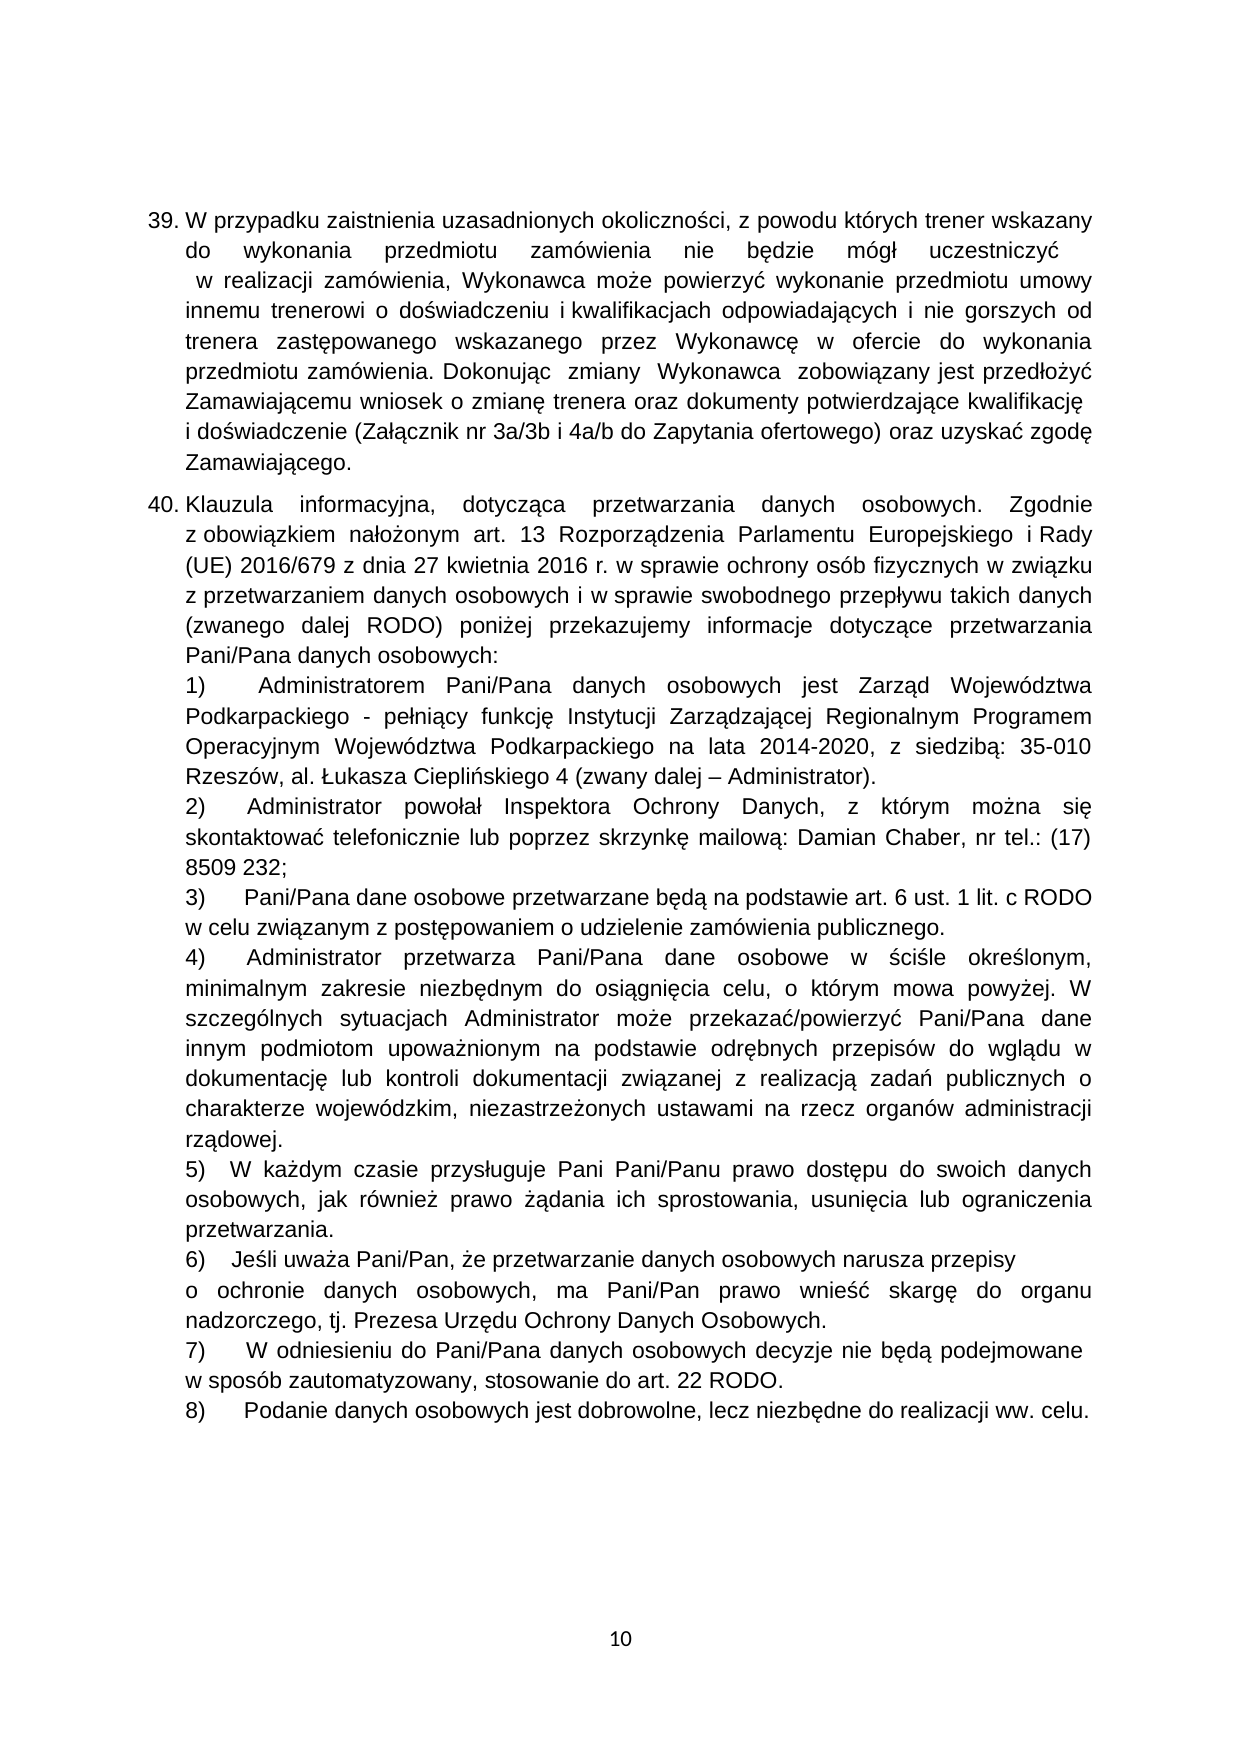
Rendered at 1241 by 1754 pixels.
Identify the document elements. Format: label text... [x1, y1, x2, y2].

list 5) W każdym czasie przysługuje Pani Pani/Panu prawo dostępu do swoich danych osobowych, jak również prawo żądania ich sprostowania, usunięcia lub ograniczenia przetwarzania. [185, 1156, 1092, 1242]
list 6) Jeśli uważa Pani/Pan, że przetwarzanie danych osobowych narusza przepisy [185, 1246, 1092, 1273]
list 1) Administratorem Pani/Pana danych osobowych jest Zarząd Województwa Podkarpackiego - pełniący funkcję Instytucji Zarządzającej Regionalnym Programem Operacyjnym Województwa Podkarpackiego na lata 2014-2020, z siedzibą: 35-010 Rzeszów, al. Łukasza Cieplińskiego 4 (zwany dalej – Administrator). [185, 672, 1092, 789]
list W przypadku zaistnienia uzasadnionych okoliczności, z powodu których trener wskazany do wykonania przedmiotu zamówienia nie będzie mógł uczestniczyć w realizacji zamówienia, Wykonawca może powierzyć wykonanie przedmiotu umowy innemu trenerowi o doświadczeniu i kwalifikacjach odpowiadających i nie gorszych od trenera zastępowanego wskazanego przez Wykonawcę w ofercie do wykonania przedmiotu zamówienia. Dokonując zmiany Wykonawca zobowiązany jest przedłożyć Zamawiającemu wniosek o zmianę trenera oraz dokumenty potwierdzające kwalifikację i doświadczenie (Załącznik nr 3a/3b i 4a/b do Zapytania ofertowego) oraz uzyskać zgodę Zamawiającego. [148, 207, 1092, 475]
list 4) Administrator przetwarza Pani/Pana dane osobowe w ściśle określonym, minimalnym zakresie niezbędnym do osiągnięcia celu, o którym mowa powyżej. W szczególnych sytuacjach Administrator może przekazać/powierzyć Pani/Pana dane innym podmiotom upoważnionym na podstawie odrębnych przepisów do wglądu w dokumentację lub kontroli dokumentacji związanej z realizacją zadań publicznych o charakterze wojewódzkim, niezastrzeżonych ustawami na rzecz organów administracji rządowej. [185, 944, 1092, 1152]
list o ochronie danych osobowych, ma Pani/Pan prawo wnieść skargę do organu nadzorczego, tj. Prezesa Urzędu Ochrony Danych Osobowych. [185, 1277, 1092, 1333]
list Klauzula informacyjna, dotycząca przetwarzania danych osobowych. Zgodnie z obowiązkiem nałożonym art. 13 Rozporządzenia Parlamentu Europejskiego i Rady (UE) 2016/679 z dnia 27 kwietnia 2016 r. w sprawie ochrony osób fizycznych w związku z przetwarzaniem danych osobowych i w sprawie swobodnego przepływu takich danych (zwanego dalej RODO) poniżej przekazujemy informacje dotyczące przetwarzania Pani/Pana danych osobowych: [148, 491, 1092, 668]
list 2) Administrator powołał Inspektora Ochrony Danych, z którym można się skontaktować telefonicznie lub poprzez skrzynkę mailową: Damian Chaber, nr tel.: (17) 8509 232; [185, 793, 1092, 880]
list 8) Podanie danych osobowych jest dobrowolne, lecz niezbędne do realizacji ww. celu. [185, 1397, 1092, 1424]
list 3) Pani/Pana dane osobowe przetwarzane będą na podstawie art. 6 ust. 1 lit. c RODO w celu związanym z postępowaniem o udzielenie zamówienia publicznego. [185, 884, 1092, 940]
list 7) W odniesieniu do Pani/Pana danych osobowych decyzje nie będą podejmowane w sposób zautomatyzowany, stosowanie do art. 22 RODO. [185, 1337, 1092, 1393]
